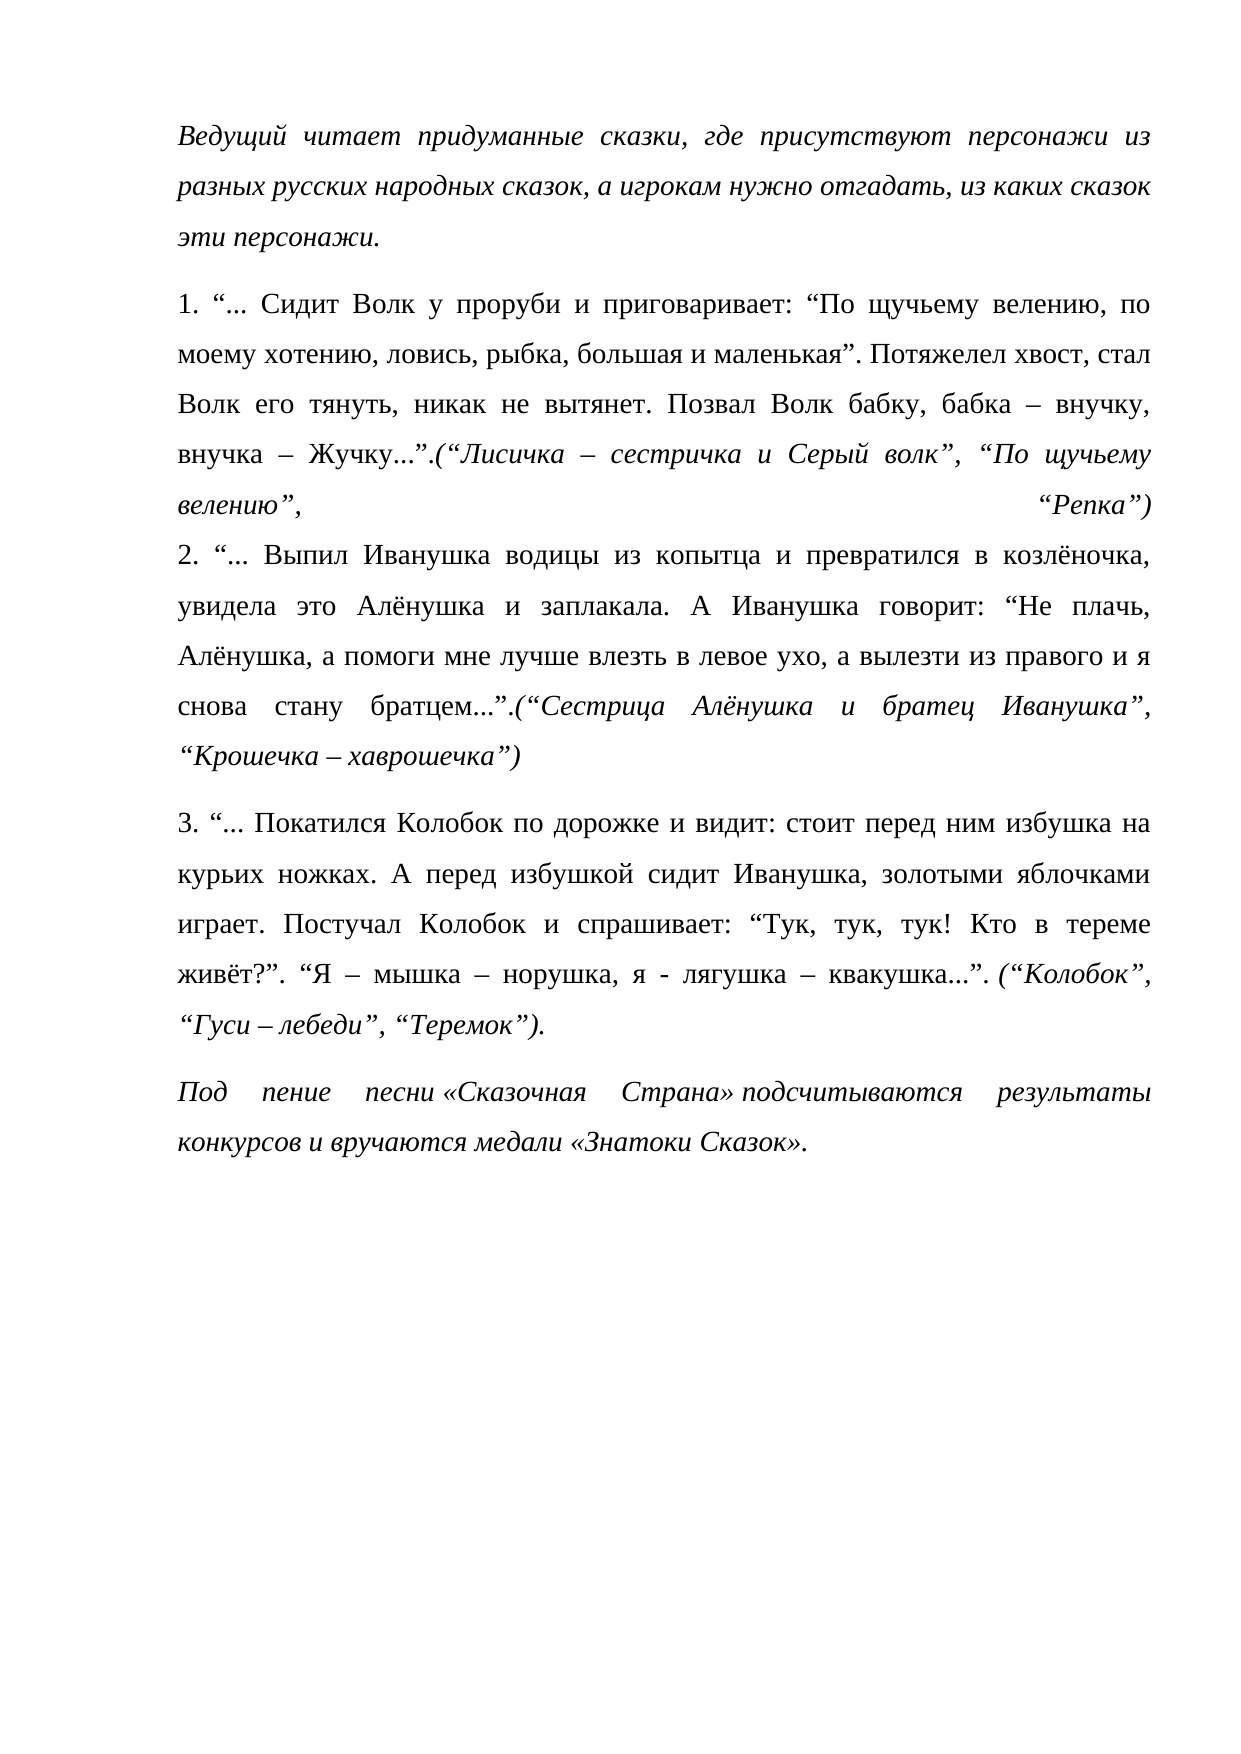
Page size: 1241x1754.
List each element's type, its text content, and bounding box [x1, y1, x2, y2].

text Под пение песни «Сказочная Страна» подсчитываются результаты конкурсов и вручаются медали «Знатоки Сказок». [177, 1074, 1152, 1158]
text 3. “... Покатился Колобок по дорожке и видит: стоит перед ним избушка на курьих ножках. А перед избушкой сидит Иванушка, золотыми яблочками играет. Постучал Колобок и спрашивает: “Тук, тук, тук! Кто в тереме живёт?”. “Я – мышка – норушка, я - лягушка – квакушка...”. (“Колобок”, “Гуси – лебеди”, “Теремок”). [177, 806, 1152, 1040]
text Ведущий читает придуманные сказки, где присутствуют персонажи из разных русских народных сказок, а игрокам нужно отгадать, из каких сказок эти персонажи. [177, 118, 1152, 252]
text 1. “... Сидит Волк у проруби и приговаривает: “По щучьему велению, по моему хотению, ловись, рыбка, большая и маленькая”. Потяжелел хвост, стал Волк его тянуть, никак не вытянет. Позвал Волк бабку, бабка – внучку, внучка – Жучку...”.(“Лисичка – сестричка и Серый волк”, “По щучьему велению”, “Репка”) 2. “... Выпил Иванушка водицы из копытца и превратился в козлёночка, увидела это Алёнушка и заплакала. А Иванушка говорит: “Не плачь, Алёнушка, а помоги мне лучше влезть в левое ухо, а вылезти из правого и я снова стану братцем...”.(“Сестрица Алёнушка и братец Иванушка”, “Крошечка – хаврошечка”) [177, 286, 1152, 772]
